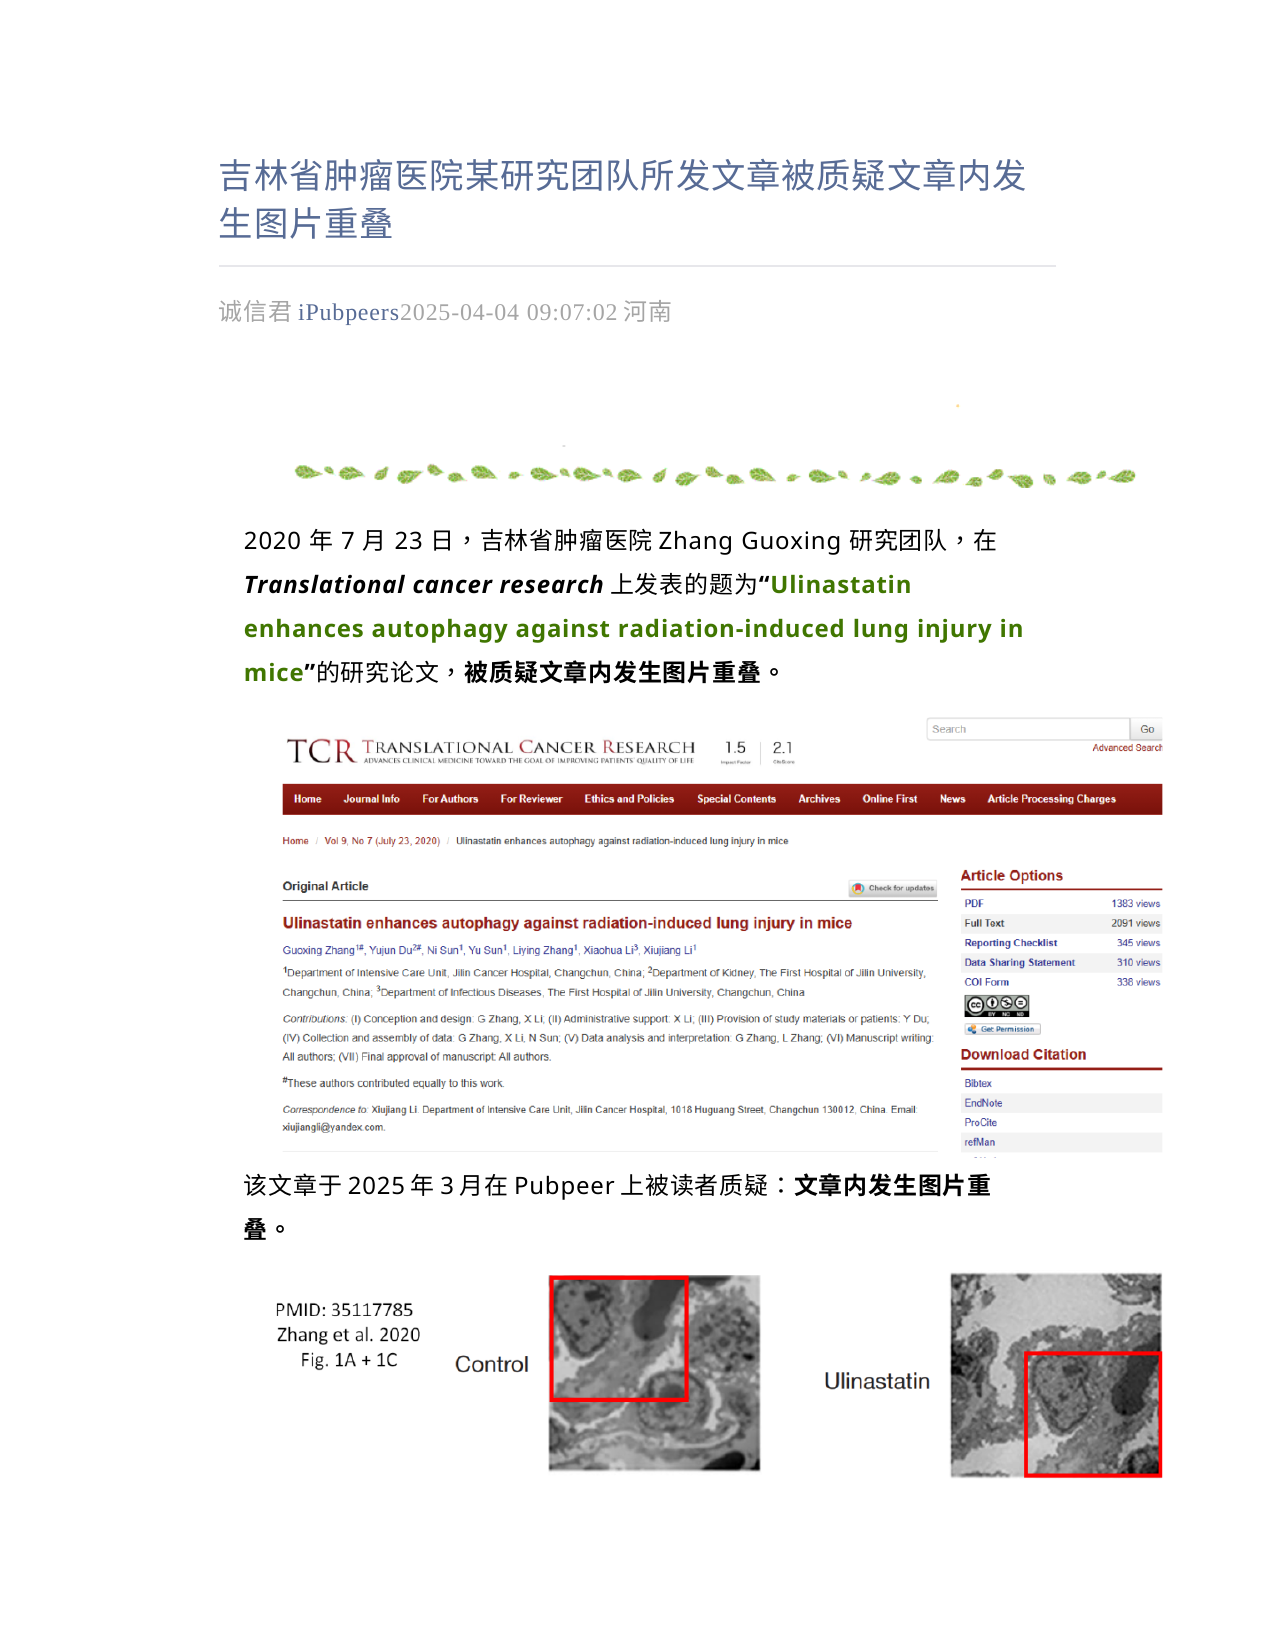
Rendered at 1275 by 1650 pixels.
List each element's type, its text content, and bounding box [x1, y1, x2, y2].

text 2020 年 7 月 23 日，吉林省肿瘤医院Zhang Guoxing 研究团队，在Translational cancer research上发表的题为“Ulinastatin enhances autophagy against radiation-induced lung injury in mice”的研究论文，被质疑文章内发生图片重叠。 [244, 513, 1031, 688]
picture [262, 1270, 1163, 1479]
text 该文章于2025年3月在Pubpeer上被读者质疑：文章内发生图片重叠。 [244, 1158, 1031, 1246]
picture [262, 713, 1163, 1158]
list 诚信君iPubpeers2025-04-04 09:07:02河南 [219, 287, 1056, 327]
title 吉林省肿瘤医院某研究团队所发文章被质疑文章内发生图片重叠 [219, 150, 1056, 265]
picture [262, 342, 1163, 488]
